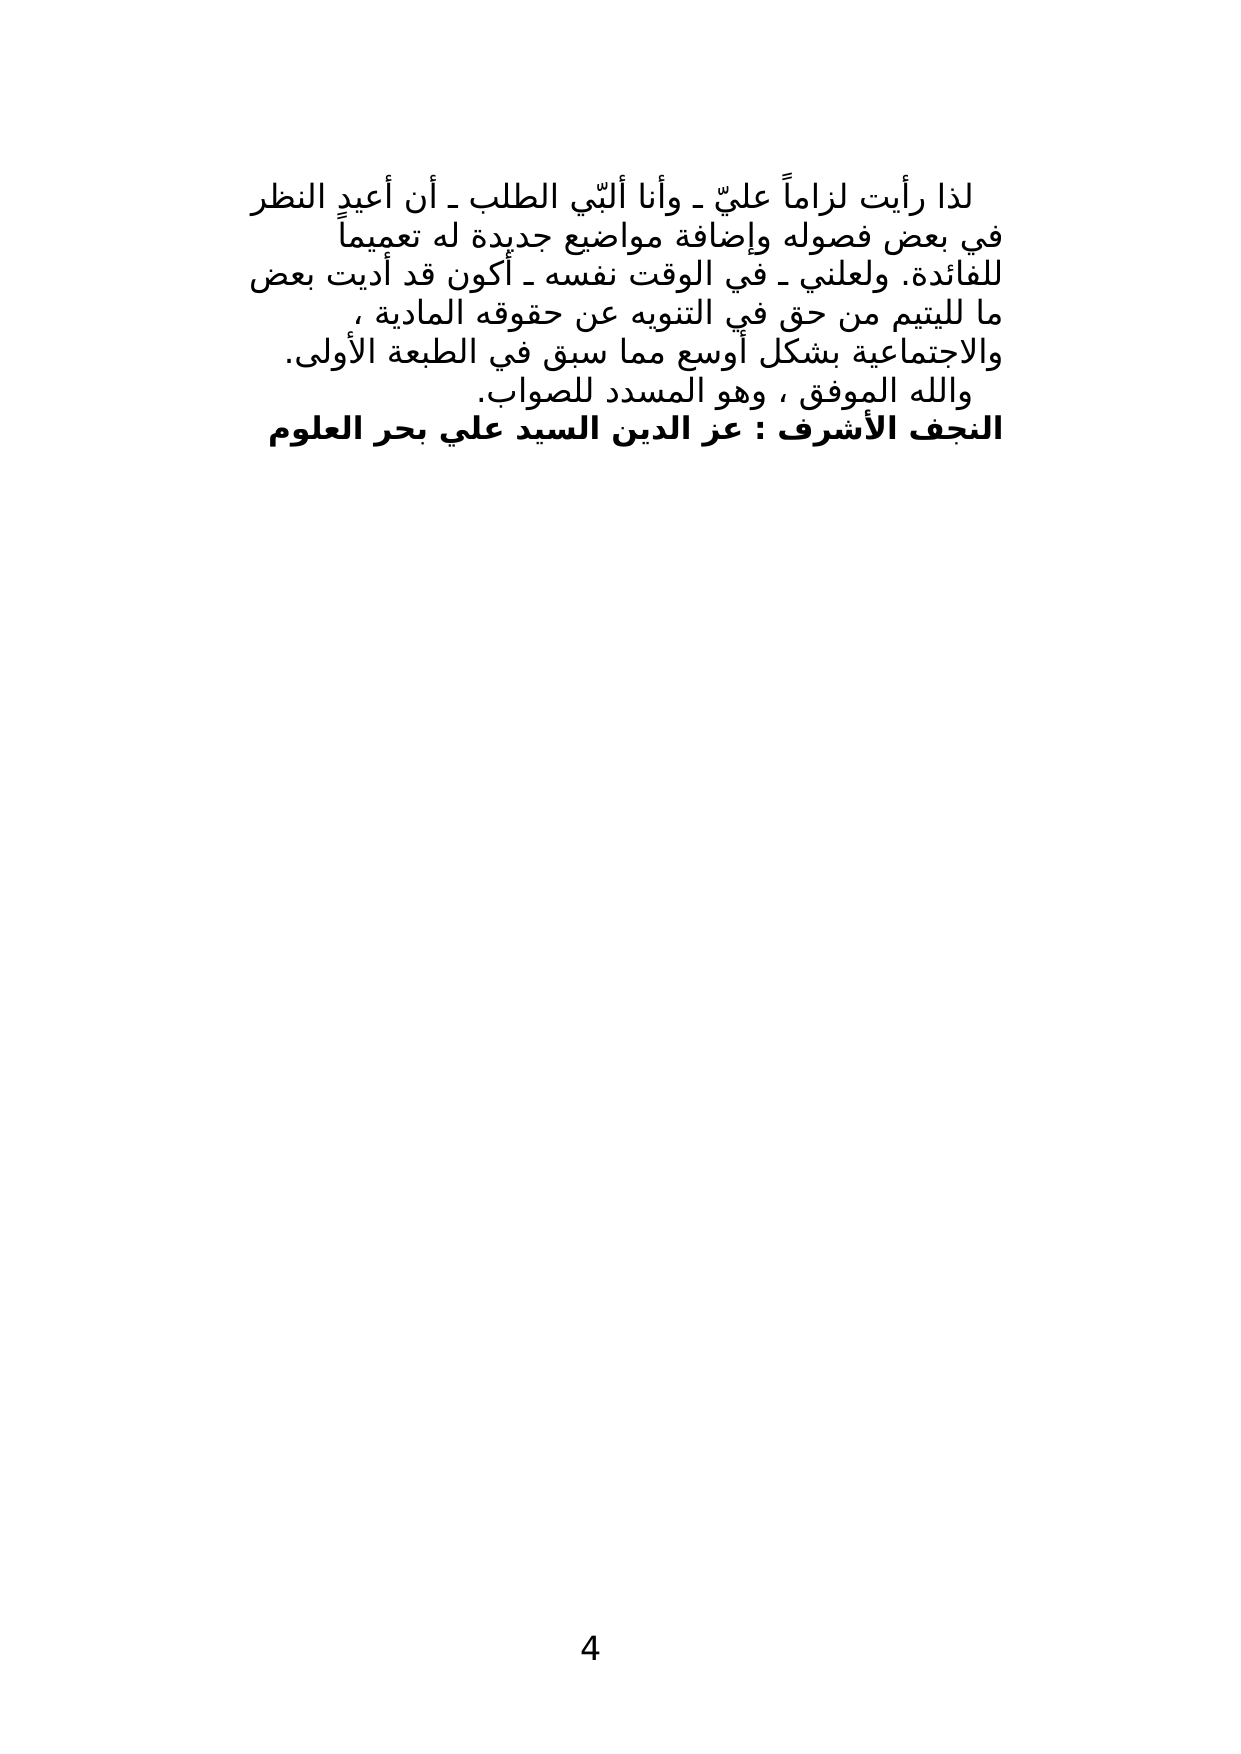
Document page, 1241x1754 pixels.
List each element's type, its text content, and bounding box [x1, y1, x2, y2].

text لذا رأيت لزاماً عليّ ـ وأنا ألبّي الطلب ـ أن أعيد النظر في بعض فصوله وإضافة مواضيع جديدة له تعميماً للفائدة. ولعلني ـ في الوقت نفسه ـ أكون قد أديت بعض ما لليتيم من حق في التنويه عن حقوقه المادية ، والاجتماعية بشكل أوسع مما سبق في الطبعة الأولى. [236, 177, 1004, 371]
text والله الموفق ، وهو المسدد للصواب. [236, 371, 1004, 410]
text النجف الأشرف : عز الدين السيد علي بحر العلوم [236, 410, 1004, 447]
